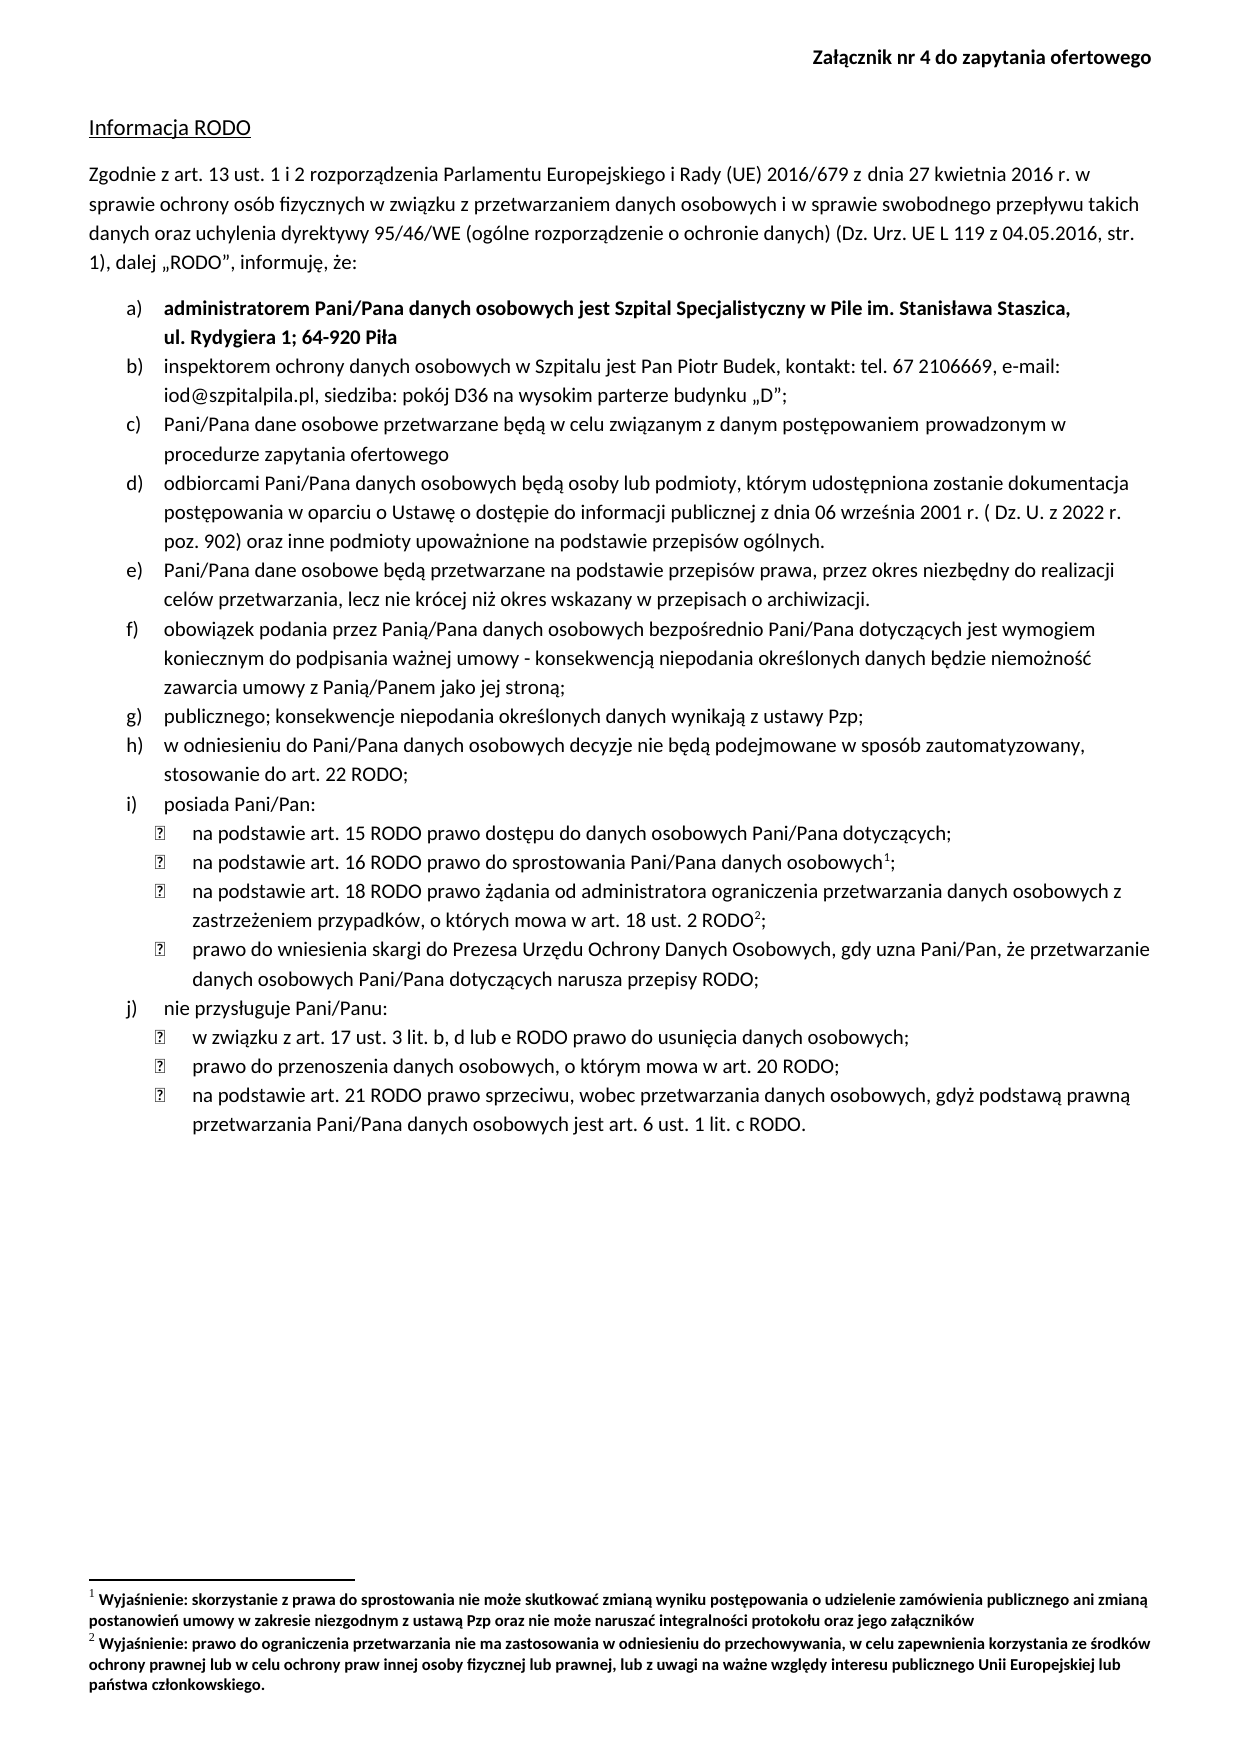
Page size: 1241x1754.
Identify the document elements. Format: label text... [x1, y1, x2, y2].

list Pani/Pana dane osobowe przetwarzane będą w celu związanym z danym postępowaniem prowadzonym w procedurze zapytania ofertowego [126, 412, 1152, 466]
text Załącznik nr 4 do zapytania ofertowego [89, 44, 1152, 70]
list nie przysługuje Pani/Panu: [126, 995, 1152, 1020]
text Informacja RODO [89, 113, 1152, 141]
list odbiorcami Pani/Pana danych osobowych będą osoby lub podmioty, którym udostępniona zostanie dokumentacja postępowania w oparciu o Ustawę o dostępie do informacji publicznej z dnia 06 września 2001 r. ( Dz. U. z 2022 r. poz. 902) oraz inne podmioty upoważnione na podstawie przepisów ogólnych. [126, 470, 1152, 554]
list w odniesieniu do Pani/Pana danych osobowych decyzje nie będą podejmowane w sposób zautomatyzowany, stosowanie do art. 22 RODO; [126, 732, 1152, 787]
text Zgodnie z art. 13 ust. 1 i 2 rozporządzenia Parlamentu Europejskiego i Rady (UE) 2016/679 z dnia 27 kwietnia 2016 r. w sprawie ochrony osób fizycznych w związku z przetwarzaniem danych osobowych i w sprawie swobodnego przepływu takich danych oraz uchylenia dyrektywy 95/46/WE (ogólne rozporządzenie o ochronie danych) (Dz. Urz. UE L 119 z 04.05.2016, str. 1), dalej „RODO”, informuję, że: [89, 162, 1152, 274]
list obowiązek podania przez Panią/Pana danych osobowych bezpośrednio Pani/Pana dotyczących jest wymogiem koniecznym do podpisania ważnej umowy - konsekwencją niepodania określonych danych będzie niemożność zawarcia umowy z Panią/Panem jako jej stroną; [126, 616, 1152, 699]
list na podstawie art. 18 RODO prawo żądania od administratora ograniczenia przetwarzania danych osobowych z zastrzeżeniem przypadków, o których mowa w art. 18 ust. 2 RODO; [154, 878, 1152, 933]
list administratorem Pani/Pana danych osobowych jest Szpital Specjalistyczny w Pile im. Stanisława Staszica, ul. Rydygiera 1; 64-920 Piła [126, 295, 1152, 349]
list inspektorem ochrony danych osobowych w Szpitalu jest Pan Piotr Budek, kontakt: tel. 67 2106669, e-mail: iod@szpitalpila.pl, siedziba: pokój D36 na wysokim parterze budynku „D”; [126, 353, 1152, 408]
list posiada Pani/Pan: [126, 791, 1152, 816]
list prawo do przenoszenia danych osobowych, o którym mowa w art. 20 RODO; [154, 1053, 1152, 1079]
list w związku z art. 17 ust. 3 lit. b, d lub e RODO prawo do usunięcia danych osobowych; [154, 1024, 1152, 1049]
list Pani/Pana dane osobowe będą przetwarzane na podstawie przepisów prawa, przez okres niezbędny do realizacji celów przetwarzania, lecz nie krócej niż okres wskazany w przepisach o archiwizacji. [126, 557, 1152, 612]
list na podstawie art. 16 RODO prawo do sprostowania Pani/Pana danych osobowych; [154, 849, 1152, 874]
list na podstawie art. 21 RODO prawo sprzeciwu, wobec przetwarzania danych osobowych, gdyż podstawą prawną przetwarzania Pani/Pana danych osobowych jest art. 6 ust. 1 lit. c RODO. [154, 1082, 1152, 1137]
list na podstawie art. 15 RODO prawo dostępu do danych osobowych Pani/Pana dotyczących; [154, 820, 1152, 845]
list prawo do wniesienia skargi do Prezesa Urzędu Ochrony Danych Osobowych, gdy uzna Pani/Pan, że przetwarzanie danych osobowych Pani/Pana dotyczących narusza przepisy RODO; [154, 937, 1152, 991]
list publicznego; konsekwencje niepodania określonych danych wynikają z ustawy Pzp; [126, 703, 1152, 729]
